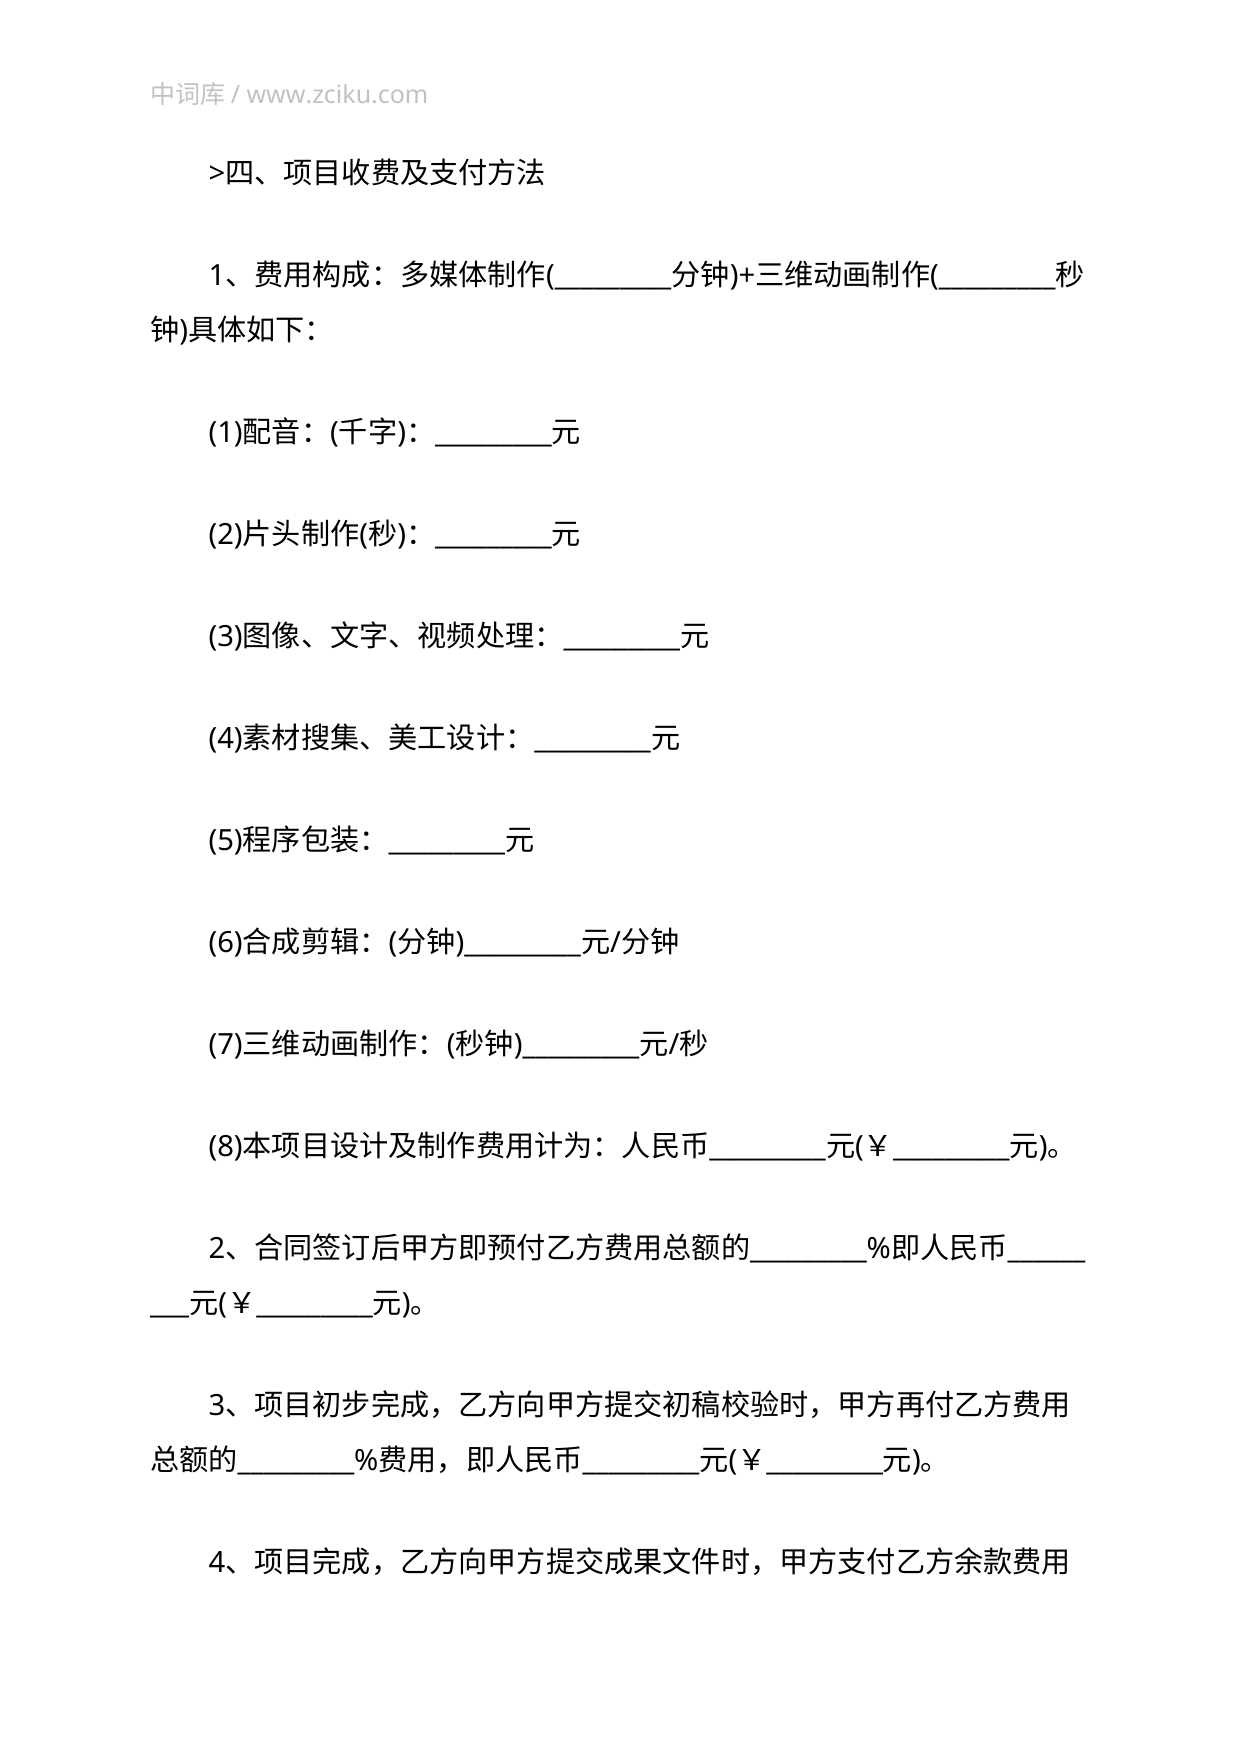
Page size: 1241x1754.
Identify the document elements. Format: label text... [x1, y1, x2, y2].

text (5)程序包装：_________元 [150, 817, 1090, 859]
text (6)合成剪辑：(分钟)_________元/分钟 [150, 919, 1090, 961]
text (4)素材搜集、美工设计：_________元 [150, 715, 1090, 757]
text 1、费用构成：多媒体制作(_________分钟)+三维动画制作(_________秒钟)具体如下： [150, 252, 1090, 349]
text (1)配音：(千字)：_________元 [150, 409, 1090, 451]
text (3)图像、文字、视频处理：_________元 [150, 613, 1090, 655]
text (7)三维动画制作：(秒钟)_________元/秒 [150, 1021, 1090, 1063]
text >四、项目收费及支付方法 [150, 150, 1090, 192]
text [150, 1539, 1090, 1581]
text (8)本项目设计及制作费用计为：人民币_________元(￥_________元)。 [150, 1123, 1090, 1165]
text 3、项目初步完成，乙方向甲方提交初稿校验时，甲方再付乙方费用总额的_________%费用，即人民币_________元(￥_________元)。 [150, 1382, 1090, 1479]
text 2、合同签订后甲方即预付乙方费用总额的_________%即人民币_________元(￥_________元)。 [150, 1225, 1090, 1322]
text (2)片头制作(秒)：_________元 [150, 511, 1090, 553]
